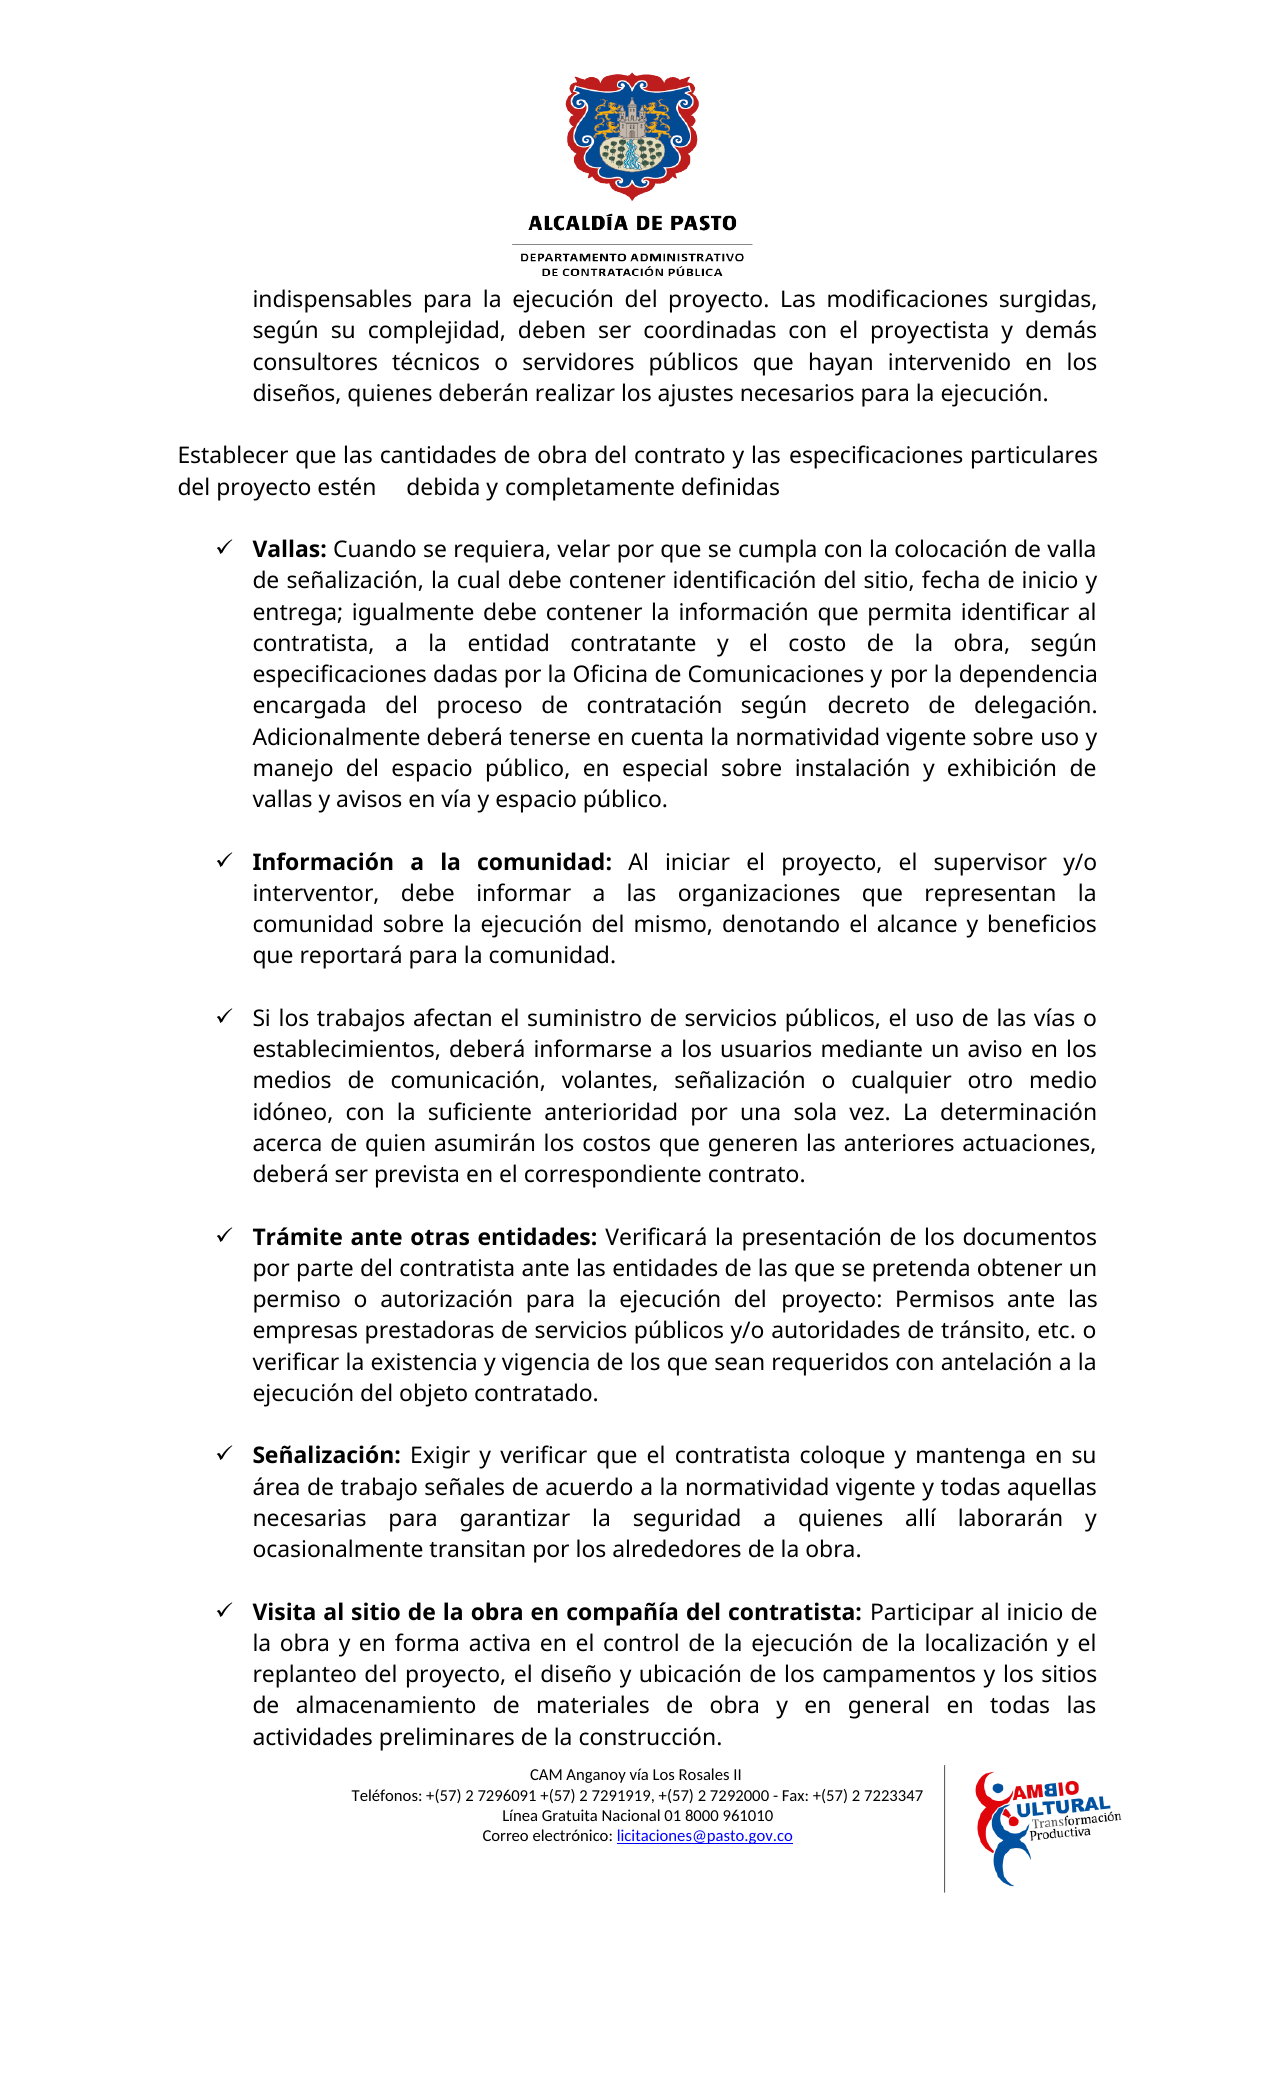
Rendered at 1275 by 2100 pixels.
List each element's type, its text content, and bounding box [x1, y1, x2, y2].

picture [506, 72, 757, 275]
list Señalización: Exigir y verificar que el contratista coloque y mantenga en su área de trabajo señales de acuerdo a la normatividad vigente y todas aquellas necesarias para garantizar la seguridad a quienes allí laborarán y ocasionalmente transitan por los alrededores de la obra. [215, 1439, 1098, 1564]
list Visita al sitio de la obra en compañía del contratista: Participar al inicio de la obra y en forma activa en el control de la ejecución de la localización y el replanteo del proyecto, el diseño y ubicación de los campamentos y los sitios de almacenamiento de materiales de obra y en general en todas las actividades preliminares de la construcción. [215, 1595, 1098, 1752]
list Información a la comunidad: Al iniciar el proyecto, el supervisor y/o interventor, debe informar a las organizaciones que representan la comunidad sobre la ejecución del mismo, denotando el alcance y beneficios que reportará para la comunidad. [215, 845, 1098, 970]
picture [937, 1762, 1128, 1891]
text Establecer que las cantidades de obra del contrato y las especificaciones particulares del proyecto estén debida y completamente definidas [177, 439, 1098, 502]
list Si los trabajos afectan el suministro de servicios públicos, el uso de las vías o establecimientos, deberá informarse a los usuarios mediante un aviso en los medios de comunicación, volantes, señalización o cualquier otro medio idóneo, con la suficiente anterioridad por una sola vez. La determinación acerca de quien asumirán los costos que generen las anteriores actuaciones, deberá ser prevista en el correspondiente contrato. [215, 1002, 1098, 1189]
list Trámite ante otras entidades: Verificará la presentación de los documentos por parte del contratista ante las entidades de las que se pretenda obtener un permiso o autorización para la ejecución del proyecto: Permisos ante las empresas prestadoras de servicios públicos y/o autoridades de tránsito, etc. o verificar la existencia y vigencia de los que sean requeridos con antelación a la ejecución del objeto contratado. [215, 1220, 1098, 1408]
list Vallas: Cuando se requiera, velar por que se cumpla con la colocación de valla de señalización, la cual debe contener identificación del sitio, fecha de inicio y entrega; igualmente debe contener la información que permita identificar al contratista, a la entidad contratante y el costo de la obra, según especificaciones dadas por la Oficina de Comunicaciones y por la dependencia encargada del proceso de contratación según decreto de delegación. Adicionalmente deberá tenerse en cuenta la normatividad vigente sobre uso y manejo del espacio público, en especial sobre instalación y exhibición de vallas y avisos en vía y espacio público. [215, 533, 1098, 814]
